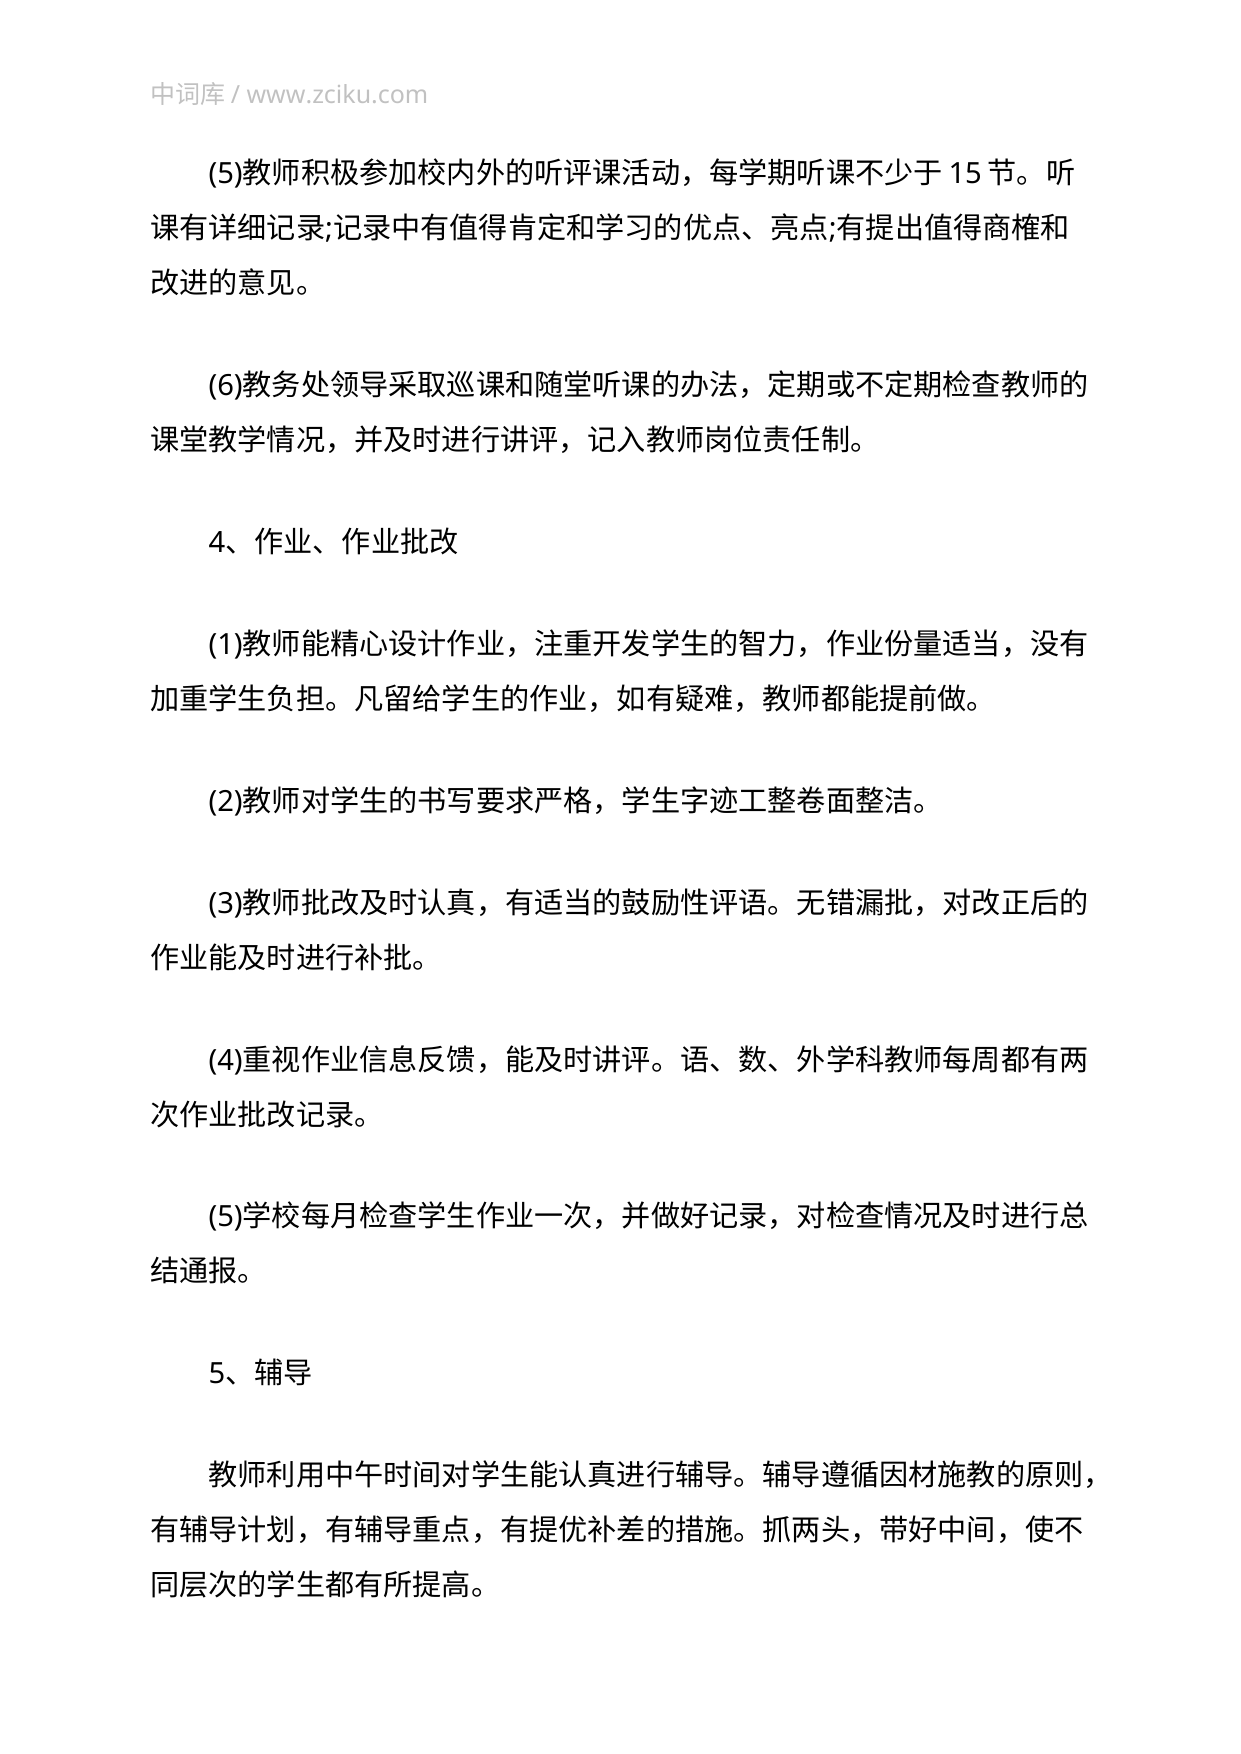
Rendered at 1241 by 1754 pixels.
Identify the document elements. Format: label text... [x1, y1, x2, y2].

text (1)教师能精心设计作业，注重开发学生的智力，作业份量适当，没有加重学生负担。凡留给学生的作业，如有疑难，教师都能提前做。 [150, 621, 1090, 718]
text 4、作业、作业批改 [150, 518, 1090, 561]
text (2)教师对学生的书写要求严格，学生字迹工整卷面整洁。 [150, 777, 1090, 820]
text 教师利用中午时间对学生能认真进行辅导。辅导遵循因材施教的原则，有辅导计划，有辅导重点，有提优补差的措施。抓两头，带好中间，使不同层次的学生都有所提高。 [150, 1452, 1090, 1604]
text (3)教师批改及时认真，有适当的鼓励性评语。无错漏批，对改正后的作业能及时进行补批。 [150, 879, 1090, 977]
text (4)重视作业信息反馈，能及时讲评。语、数、外学科教师每周都有两次作业批改记录。 [150, 1036, 1090, 1133]
text (5)学校每月检查学生作业一次，并做好记录，对检查情况及时进行总结通报。 [150, 1193, 1090, 1290]
text (5)教师积极参加校内外的听评课活动，每学期听课不少于15节。听课有详细记录;记录中有值得肯定和学习的优点、亮点;有提出值得商榷和改进的意见。 [150, 150, 1090, 302]
text (6)教务处领导采取巡课和随堂听课的办法，定期或不定期检查教师的课堂教学情况，并及时进行讲评，记入教师岗位责任制。 [150, 362, 1090, 459]
text 5、辅导 [150, 1349, 1090, 1392]
